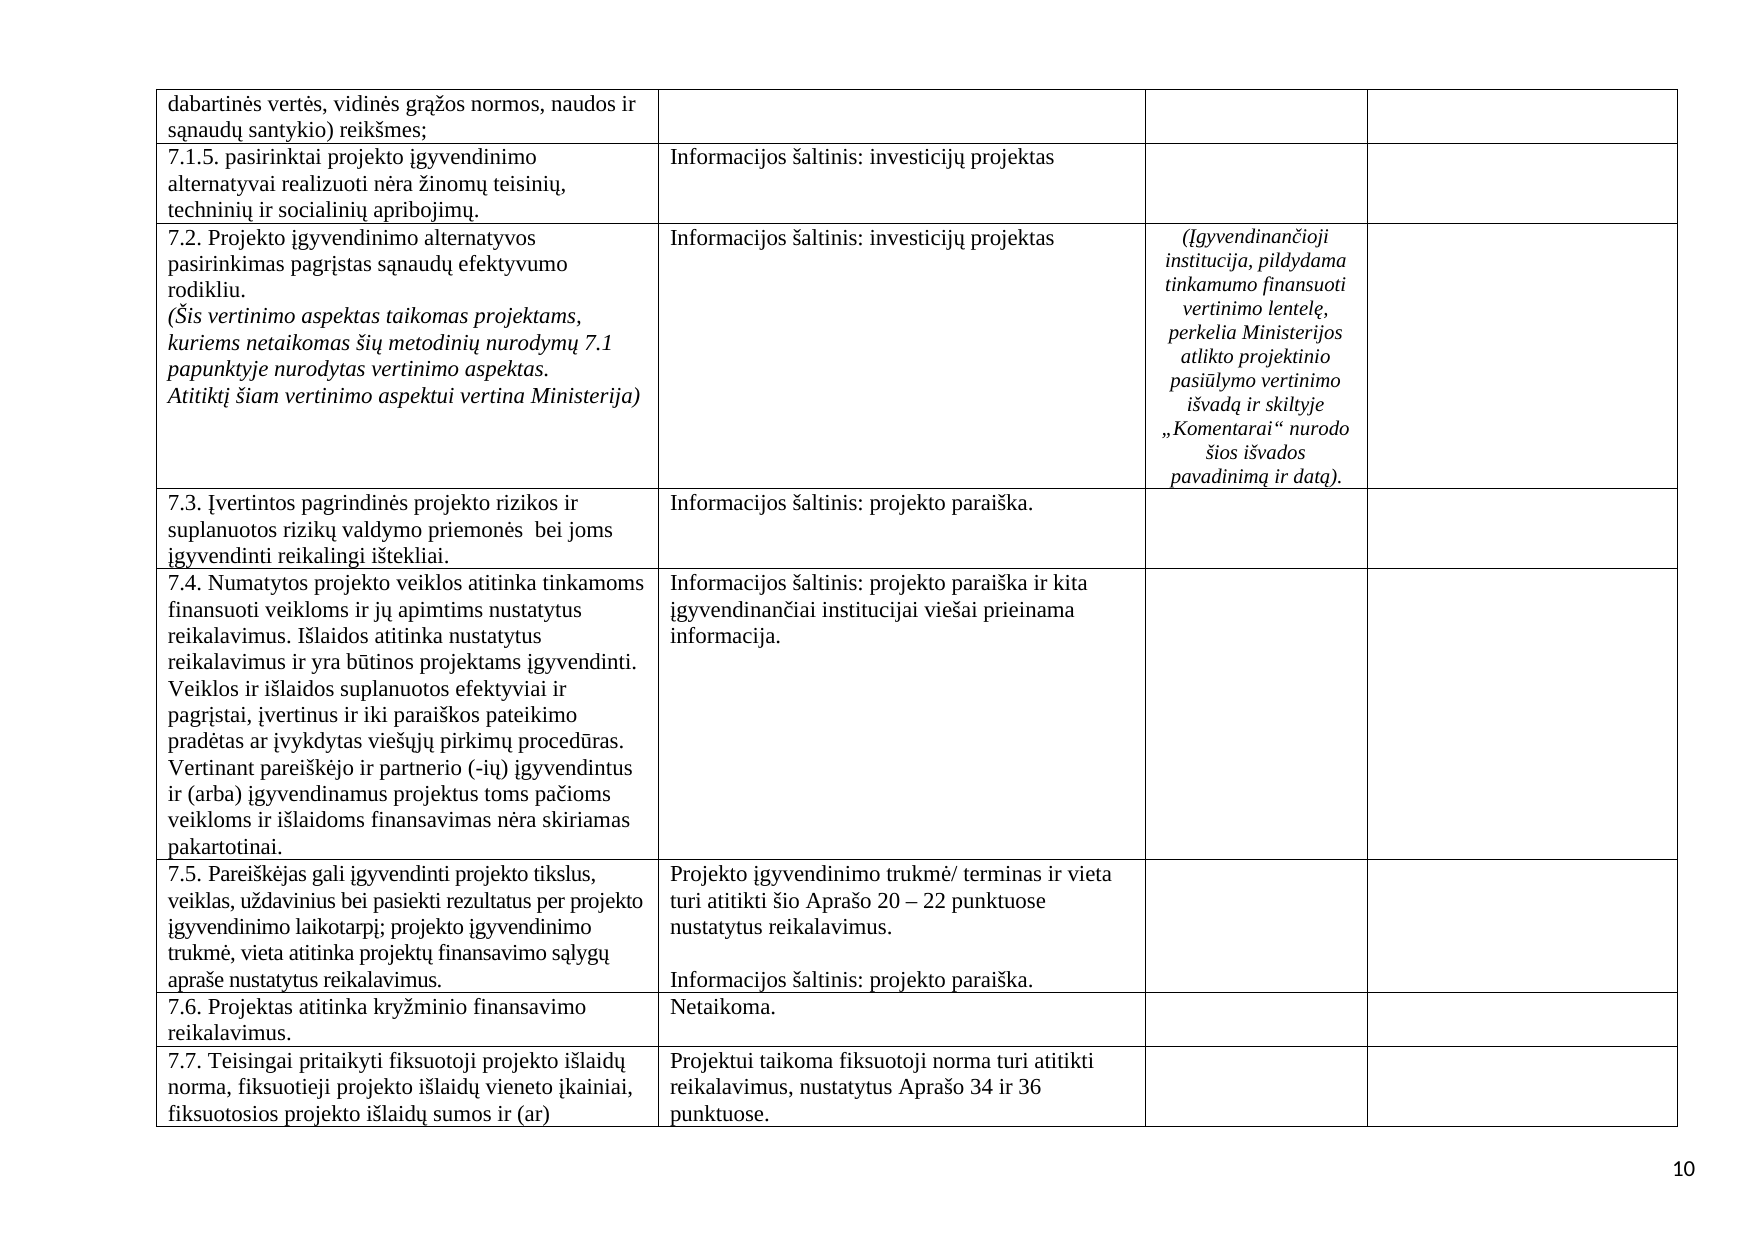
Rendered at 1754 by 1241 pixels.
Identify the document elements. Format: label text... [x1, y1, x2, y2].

table_cell [1368, 90, 1677, 142]
table_cell [1146, 489, 1367, 568]
table_cell (Įgyvendinančioji institucija, pildydama tinkamumo finansuoti vertinimo lentelę, perkelia Ministerijos atlikto projektinio pasiūlymo vertinimo išvadą ir skiltyje „Komentarai“ nurodo šios išvados pavadinimą ir datą). [1146, 224, 1367, 488]
table_cell [1146, 860, 1367, 992]
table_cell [659, 90, 1145, 142]
table_cell [1146, 569, 1367, 859]
table_cell 7.2. Projekto įgyvendinimo alternatyvos pasirinkimas pagrįstas sąnaudų efektyvumo rodikliu. (Šis vertinimo aspektas taikomas projektams, kuriems netaikomas šių metodinių nurodymų 7.1 papunktyje nurodytas vertinimo aspektas. Atitiktį šiam vertinimo aspektui vertina Ministerija) [157, 224, 658, 488]
table_cell Informacijos šaltinis: projekto paraiška ir kita įgyvendinančiai institucijai viešai prieinama informacija. [659, 569, 1145, 859]
table_cell Informacijos šaltinis: investicijų projektas [659, 224, 1145, 488]
table_cell Projekto įgyvendinimo trukmė/ terminas ir vieta turi atitikti šio Aprašo 20 – 22 punktuose nustatytus reikalavimus. Informacijos šaltinis: projekto paraiška. [659, 860, 1145, 992]
table_cell [1146, 144, 1367, 222]
table_cell 7.3. Įvertintos pagrindinės projekto rizikos ir suplanuotos rizikų valdymo priemonės bei joms įgyvendinti reikalingi ištekliai. [157, 489, 658, 568]
table_cell 7.4. Numatytos projekto veiklos atitinka tinkamoms finansuoti veikloms ir jų apimtims nustatytus reikalavimus. Išlaidos atitinka nustatytus reikalavimus ir yra būtinos projektams įgyvendinti. Veiklos ir išlaidos suplanuotos efektyviai ir pagrįstai, įvertinus ir iki paraiškos pateikimo pradėtas ar įvykdytas viešųjų pirkimų procedūras. Vertinant pareiškėjo ir partnerio (-ių) įgyvendintus ir (arba) įgyvendinamus projektus toms pačioms veikloms ir išlaidoms finansavimas nėra skiriamas pakartotinai. [157, 569, 658, 859]
table_cell 7.1.5. pasirinktai projekto įgyvendinimo alternatyvai realizuoti nėra žinomų teisinių, techninių ir socialinių apribojimų. [157, 144, 658, 222]
table_cell [1368, 860, 1677, 992]
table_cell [659, 1047, 1145, 1126]
table_cell 7.5. Pareiškėjas gali įgyvendinti projekto tikslus, veiklas, uždavinius bei pasiekti rezultatus per projekto įgyvendinimo laikotarpį; projekto įgyvendinimo trukmė, vieta atitinka projektų finansavimo sąlygų apraše nustatytus reikalavimus. [157, 860, 658, 992]
table_cell [1146, 90, 1367, 142]
table_cell [1368, 489, 1677, 568]
table_cell [1368, 224, 1677, 488]
table_cell Netaikoma. [659, 993, 1145, 1046]
table_cell [1146, 1047, 1367, 1126]
table_cell [1368, 144, 1677, 222]
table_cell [157, 90, 658, 142]
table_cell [157, 1047, 658, 1126]
table_cell [1146, 993, 1367, 1046]
table_cell [1368, 993, 1677, 1046]
table_cell 7.6. Projektas atitinka kryžminio finansavimo reikalavimus. [157, 993, 658, 1046]
table_cell Informacijos šaltinis: investicijų projektas [659, 144, 1145, 222]
table_cell [1368, 1047, 1677, 1126]
table_cell [1368, 569, 1677, 859]
table_cell Informacijos šaltinis: projekto paraiška. [659, 489, 1145, 568]
